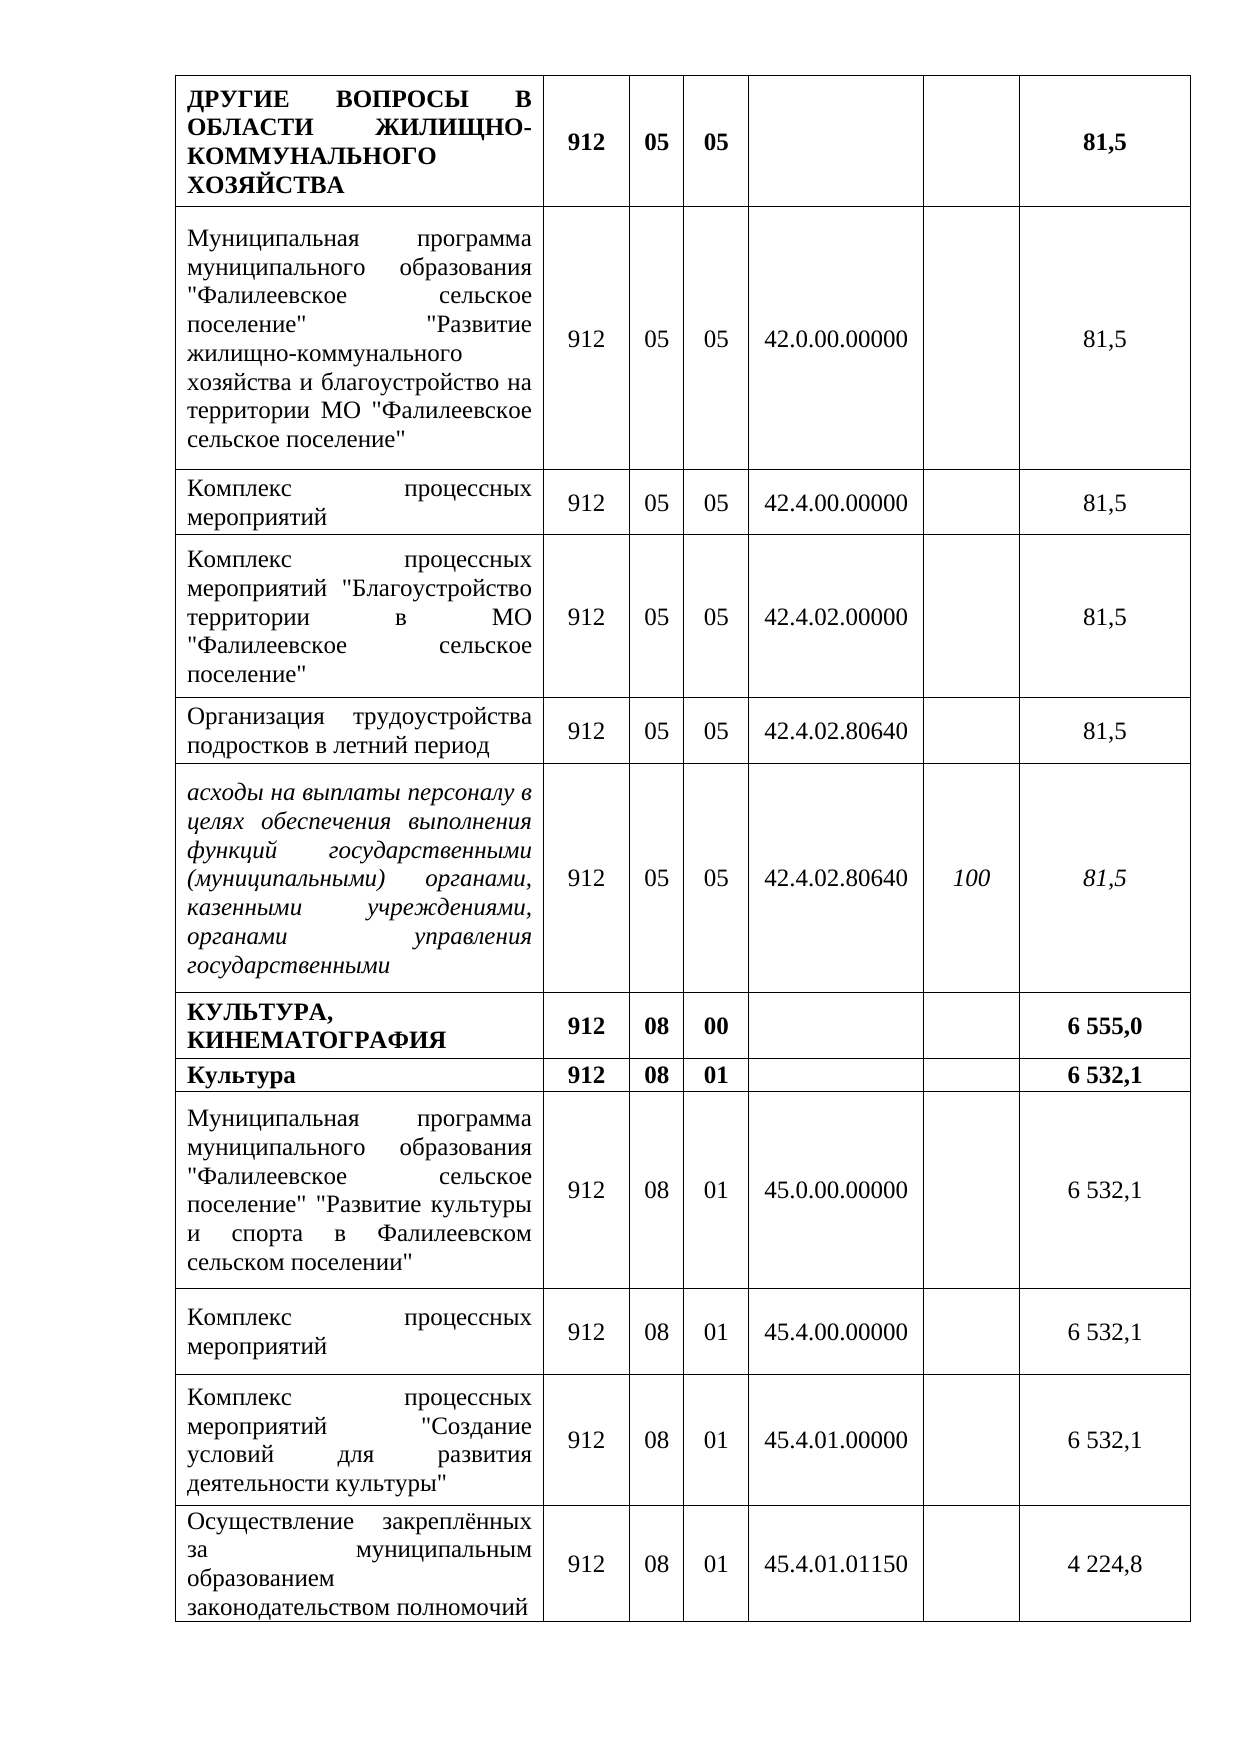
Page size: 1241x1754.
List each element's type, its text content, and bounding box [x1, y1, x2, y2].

table_cell 01 [684, 1059, 748, 1091]
table_cell 08 [630, 1059, 683, 1091]
table_cell Комплекс процессных мероприятий [176, 470, 543, 534]
table_cell 81,5 [1020, 698, 1190, 762]
table_cell 100 [924, 764, 1019, 992]
table_cell [749, 76, 923, 206]
table_cell [924, 698, 1019, 762]
table_cell 912 [544, 535, 629, 697]
table_cell 81,5 [1020, 207, 1190, 469]
table_cell 912 [544, 1059, 629, 1091]
table_cell [924, 1506, 1019, 1621]
table_cell 05 [684, 470, 748, 534]
table_cell Комплекс процессных мероприятий "Благоустройство территории в МО "Фалилеевское сельское поселение" [176, 535, 543, 697]
table_cell [924, 207, 1019, 469]
table_cell 912 [544, 764, 629, 992]
table_cell 05 [684, 207, 748, 469]
table_cell 912 [544, 698, 629, 762]
table_cell 42.4.02.00000 [749, 535, 923, 697]
table_cell [924, 76, 1019, 206]
table_cell Комплекс процессных мероприятий [176, 1289, 543, 1373]
table_cell 912 [544, 207, 629, 469]
table_cell 81,5 [1020, 764, 1190, 992]
table_cell [924, 1289, 1019, 1373]
table_cell 912 [544, 76, 629, 206]
table_cell [924, 1092, 1019, 1287]
table_cell 912 [544, 1092, 629, 1287]
table_cell 912 [544, 1375, 629, 1505]
table_cell [749, 1059, 923, 1091]
table_cell 6 532,1 [1020, 1289, 1190, 1373]
table_cell 45.4.01.01150 [749, 1506, 923, 1621]
table_cell 05 [630, 470, 683, 534]
table_cell 08 [630, 1375, 683, 1505]
table_cell 42.4.02.80640 [749, 698, 923, 762]
table_cell ДРУГИЕ ВОПРОСЫ В ОБЛАСТИ ЖИЛИЩНО-КОММУНАЛЬНОГО ХОЗЯЙСТВА [176, 76, 543, 206]
table_cell Культура [176, 1059, 543, 1091]
table_cell 42.0.00.00000 [749, 207, 923, 469]
table_cell асходы на выплаты персоналу в целях обеспечения выполнения функций государственными (муниципальными) органами, казенными учреждениями, органами управления государственными [176, 764, 543, 992]
table_cell 81,5 [1020, 76, 1190, 206]
table_cell 08 [630, 993, 683, 1058]
table_cell 81,5 [1020, 470, 1190, 534]
table_cell Муниципальная программа муниципального образования "Фалилеевское сельское поселение" "Развитие культуры и спорта в Фалилеевском сельском поселении" [176, 1092, 543, 1287]
table_cell 05 [630, 535, 683, 697]
table_cell [924, 1059, 1019, 1091]
table_cell 05 [684, 764, 748, 992]
table_cell 01 [684, 1375, 748, 1505]
table_cell 45.4.00.00000 [749, 1289, 923, 1373]
table_cell 05 [630, 698, 683, 762]
table_cell 05 [684, 535, 748, 697]
table_cell 45.4.01.00000 [749, 1375, 923, 1505]
table_cell [924, 470, 1019, 534]
table_cell Комплекс процессных мероприятий "Создание условий для развития деятельности культуры" [176, 1375, 543, 1505]
table_cell [924, 535, 1019, 697]
table_cell Муниципальная программа муниципального образования "Фалилеевское сельское поселение" "Развитие жилищно-коммунального хозяйства и благоустройство на территории МО "Фалилеевское сельское поселение" [176, 207, 543, 469]
table_cell 912 [544, 470, 629, 534]
table_cell 42.4.00.00000 [749, 470, 923, 534]
table_cell 912 [544, 993, 629, 1058]
table_cell 4 224,8 [1020, 1506, 1190, 1621]
table_cell 6 555,0 [1020, 993, 1190, 1058]
table_cell 6 532,1 [1020, 1092, 1190, 1287]
table_cell [924, 993, 1019, 1058]
table_cell 81,5 [1020, 535, 1190, 697]
table_cell Организация трудоустройства подростков в летний период [176, 698, 543, 762]
table_cell 6 532,1 [1020, 1375, 1190, 1505]
table_cell 08 [630, 1506, 683, 1621]
table_cell 05 [630, 764, 683, 992]
table_cell 08 [630, 1092, 683, 1287]
table_cell 05 [630, 207, 683, 469]
table_cell 912 [544, 1289, 629, 1373]
table_cell 01 [684, 1289, 748, 1373]
table_cell 01 [684, 1506, 748, 1621]
table_cell 05 [684, 698, 748, 762]
table_cell 05 [684, 76, 748, 206]
table_cell 6 532,1 [1020, 1059, 1190, 1091]
table_cell 00 [684, 993, 748, 1058]
table_cell Осуществление закреплённых за муниципальным образованием законодательством полномочий [176, 1506, 543, 1621]
table_cell 45.0.00.00000 [749, 1092, 923, 1287]
table_cell 42.4.02.80640 [749, 764, 923, 992]
table_cell 05 [630, 76, 683, 206]
table_cell 08 [630, 1289, 683, 1373]
table_cell 01 [684, 1092, 748, 1287]
table_cell КУЛЬТУРА, КИНЕМАТОГРАФИЯ [176, 993, 543, 1058]
table_cell [749, 993, 923, 1058]
table_cell 912 [544, 1506, 629, 1621]
table_cell [924, 1375, 1019, 1505]
